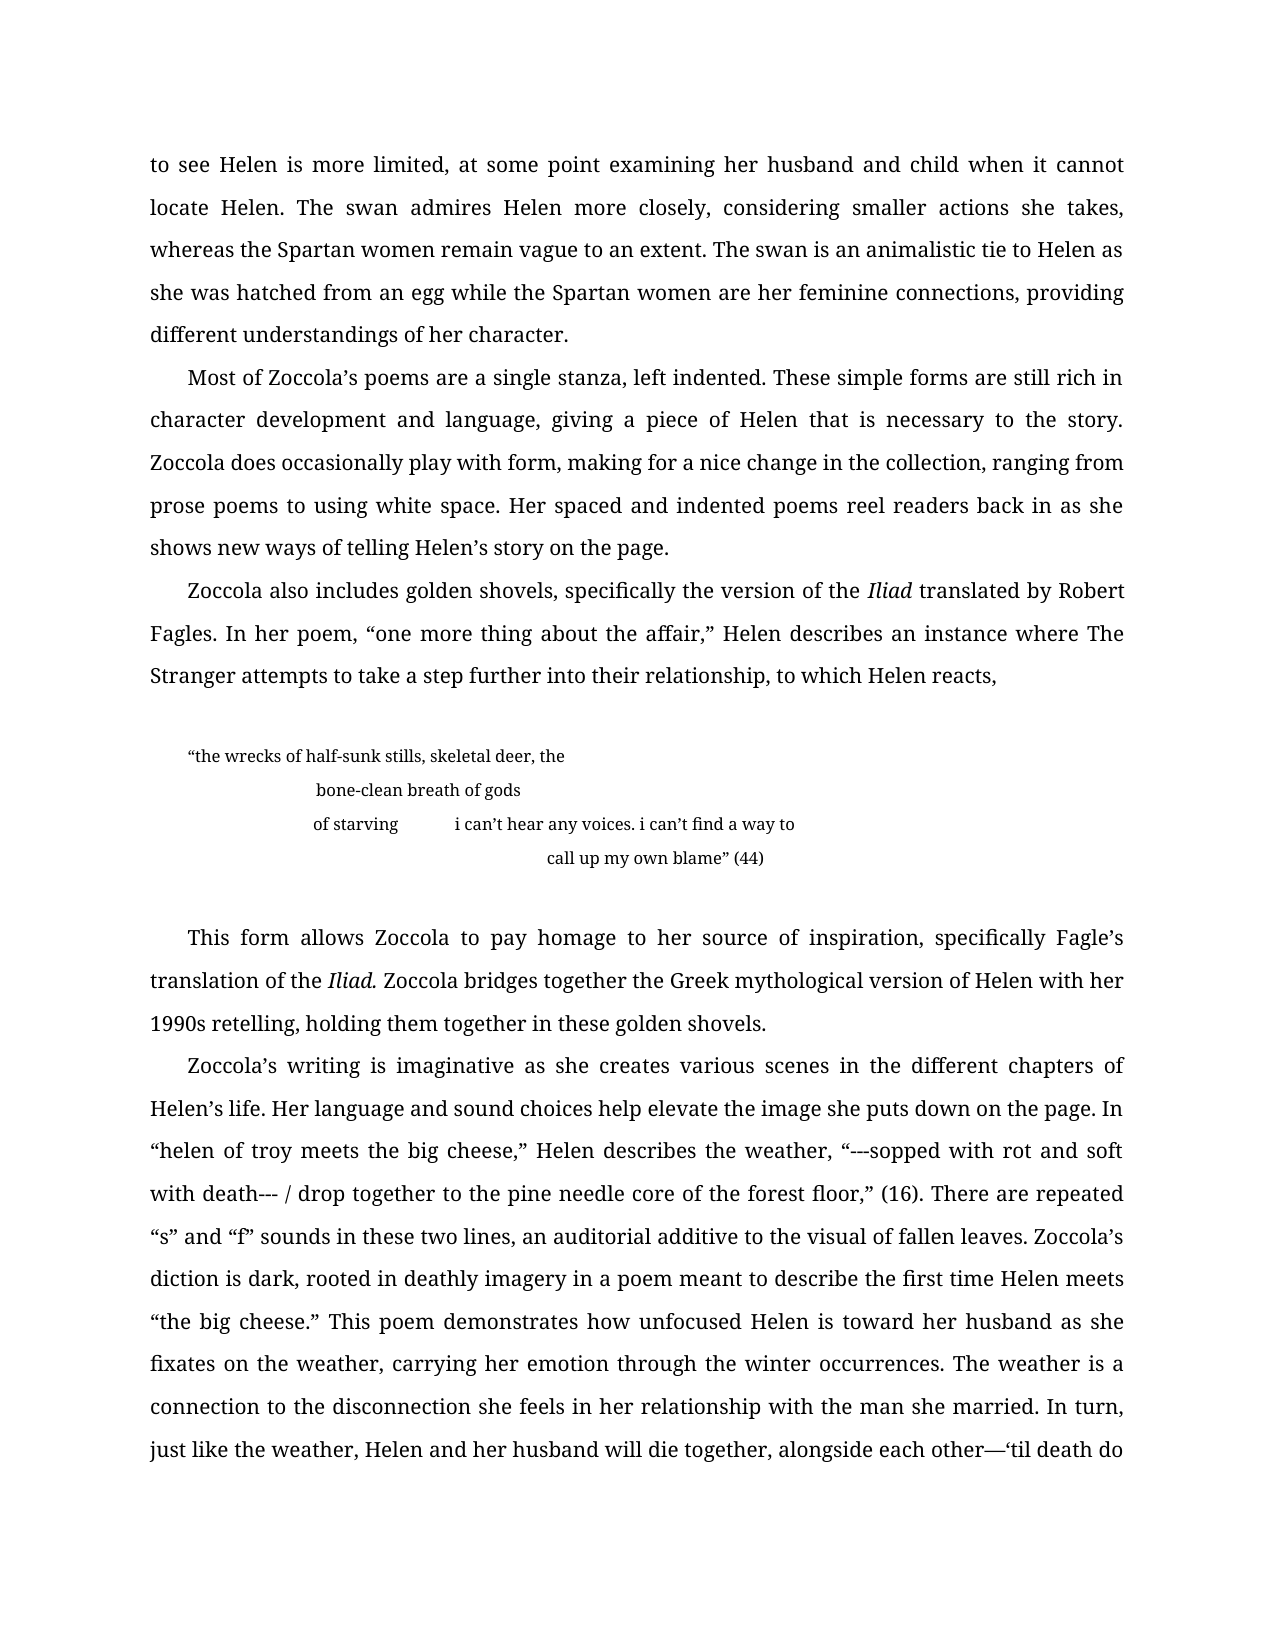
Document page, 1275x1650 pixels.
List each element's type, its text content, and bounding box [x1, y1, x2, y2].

text Zoccola also includes golden shovels, specifically the version of the Iliad translated by Robert Fagles. In her poem, “one more thing about the affair,” Helen describes an instance where The Stranger attempts to take a step further into their relationship, to which Helen reacts, [150, 576, 1125, 690]
text of starving i can’t hear any voices. i can’t find a way to [150, 813, 1125, 836]
text Most of Zoccola’s poems are a single stanza, left indented. These simple forms are still rich in character development and language, giving a piece of Helen that is necessary to the story. Zoccola does occasionally play with form, making for a nice change in the collection, ranging from prose poems to using white space. Her spaced and indented poems reel readers back in as she shows new ways of telling Helen’s story on the page. [150, 363, 1125, 562]
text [150, 1051, 1125, 1463]
text call up my own blame” (44) [150, 847, 1125, 869]
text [150, 150, 1125, 349]
text “the wrecks of half-sunk stills, skeletal deer, the [150, 745, 1125, 767]
text bone-clean breath of gods [150, 779, 1125, 801]
text This form allows Zoccola to pay homage to her source of inspiration, specifically Fagle’s translation of the Iliad. Zoccola bridges together the Greek mythological version of Helen with her 1990s retelling, holding them together in these golden shovels. [150, 923, 1125, 1037]
